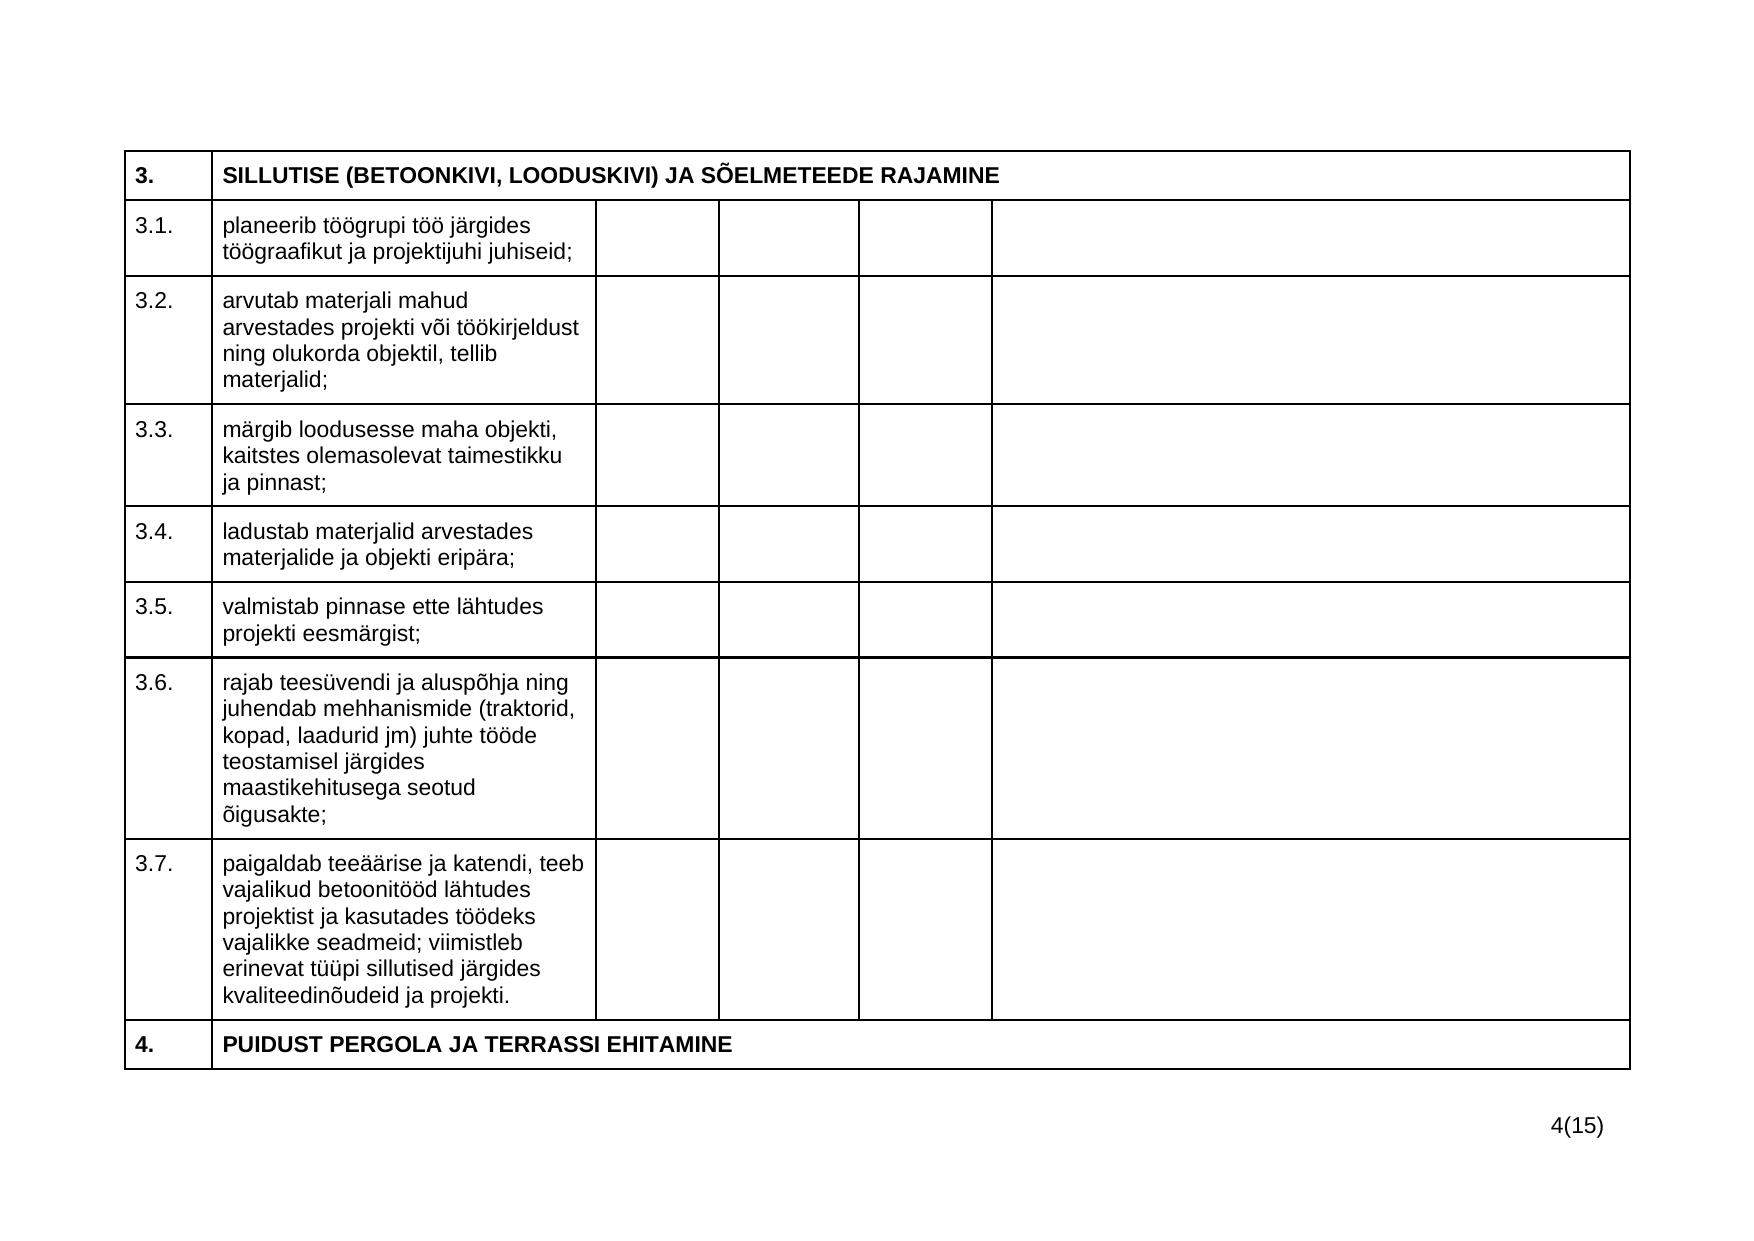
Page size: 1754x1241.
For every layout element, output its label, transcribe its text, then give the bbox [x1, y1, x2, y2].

table_cell [860, 840, 991, 1018]
table_cell [720, 583, 858, 656]
table_cell [860, 201, 991, 275]
table_cell [993, 659, 1629, 837]
table_cell [597, 840, 718, 1018]
table_cell [126, 201, 211, 275]
table_cell [597, 583, 718, 656]
table_cell [720, 840, 858, 1018]
table_cell [126, 1021, 211, 1068]
table_cell [597, 405, 718, 505]
table_cell [720, 659, 858, 837]
table_cell [993, 840, 1629, 1018]
table_cell [860, 405, 991, 505]
table_cell [597, 659, 718, 837]
table_cell [720, 201, 858, 275]
table_cell [126, 405, 211, 505]
table_cell [720, 405, 858, 505]
table_header [126, 152, 211, 199]
table_cell [993, 405, 1629, 505]
table_cell [126, 659, 211, 837]
table_cell [126, 583, 211, 656]
table_cell planeerib töögrupi töö järgides töögraafikut ja projektijuhi juhiseid; [213, 201, 595, 275]
table_cell [597, 201, 718, 275]
table_cell [126, 840, 211, 1018]
table_cell PUIDUST PERGOLA JA TERRASSI EHITAMINE [213, 1021, 1629, 1068]
table_cell [993, 277, 1629, 403]
table_cell [993, 583, 1629, 656]
table_cell [597, 277, 718, 403]
table_cell [720, 507, 858, 581]
table_cell [597, 507, 718, 581]
table_cell [993, 201, 1629, 275]
table_cell paigaldab teeäärise ja katendi, teeb vajalikud betoonitööd lähtudes projektist ja kasutades töödeks vajalikke seadmeid; viimistleb erinevat tüüpi sillutised järgides kvaliteedinõudeid ja projekti. [213, 840, 595, 1018]
table_cell valmistab pinnase ette lähtudes projekti eesmärgist; [213, 583, 595, 656]
table_cell ladustab materjalid arvestades materjalide ja objekti eripära; [213, 507, 595, 581]
table_cell [860, 507, 991, 581]
table_cell arvutab materjali mahud arvestades projekti või töökirjeldust ning olukorda objektil, tellib materjalid; [213, 277, 595, 403]
table_cell märgib loodusesse maha objekti, kaitstes olemasolevat taimestikku ja pinnast; [213, 405, 595, 505]
table_cell [126, 507, 211, 581]
table_cell rajab teesüvendi ja aluspõhja ning juhendab mehhanismide (traktorid, kopad, laadurid jm) juhte tööde teostamisel järgides maastikehitusega seotud õigusakte; [213, 659, 595, 837]
table_header SILLUTISE (BETOONKIVI, LOODUSKIVI) JA SÕELMETEEDE RAJAMINE [213, 152, 1629, 199]
table_cell [720, 277, 858, 403]
table_cell [860, 659, 991, 837]
table_cell [860, 277, 991, 403]
table_cell [860, 583, 991, 656]
table_cell [126, 277, 211, 403]
table_cell [993, 507, 1629, 581]
